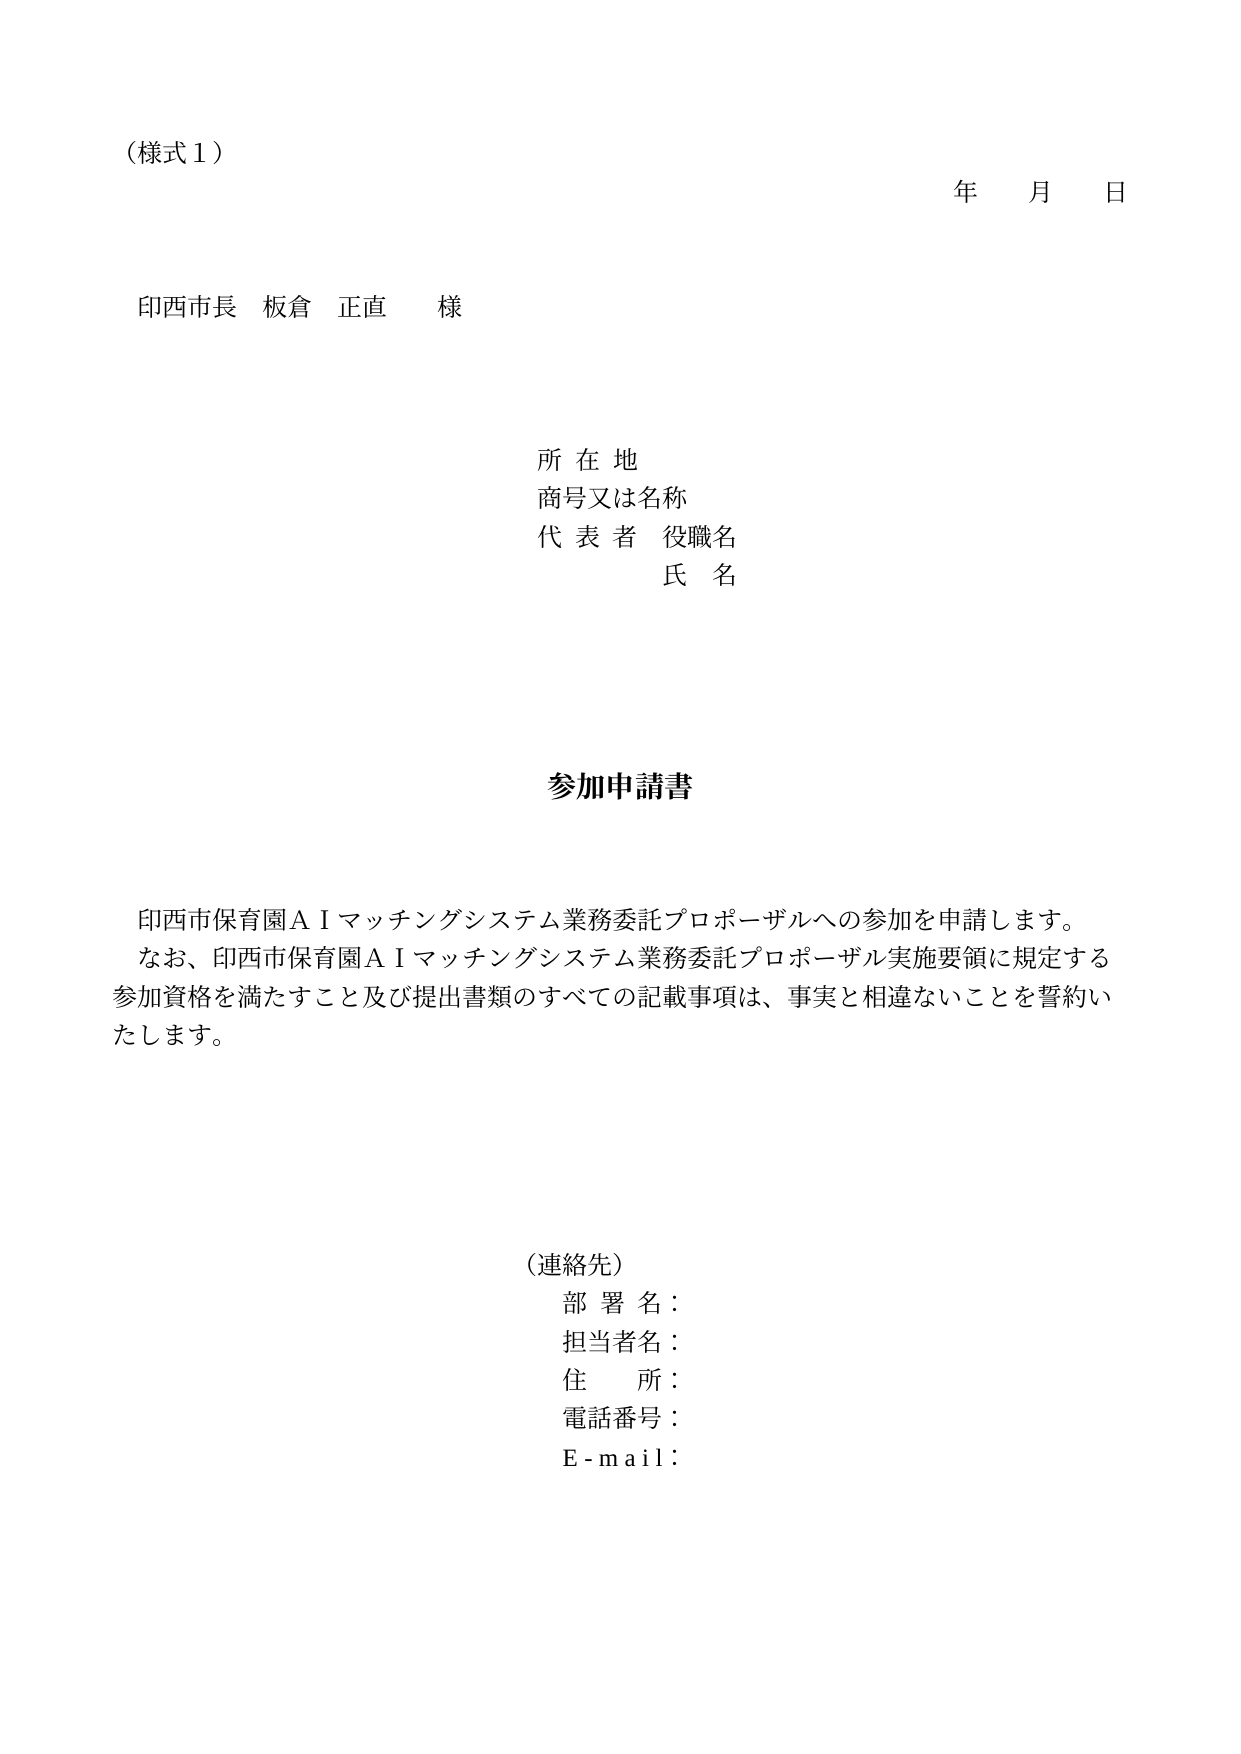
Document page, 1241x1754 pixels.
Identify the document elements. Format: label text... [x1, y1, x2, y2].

text 代表者 役職名 [112, 516, 1128, 554]
text 住所： [112, 1359, 1128, 1398]
text E-mail： [112, 1436, 1128, 1474]
text 年 月 日 [112, 171, 1128, 209]
text 参加申請書 [112, 746, 1128, 823]
text 氏 名 [112, 554, 1128, 593]
text 商号又は名称 [112, 478, 1128, 516]
text 印西市保育園ＡＩマッチングシステム業務委託プロポーザルへの参加を申請します。 [112, 899, 1128, 938]
text 担当者名： [112, 1321, 1128, 1359]
text 所 在 地 [112, 439, 1128, 478]
text なお、印西市保育園ＡＩマッチングシステム業務委託プロポーザル実施要領に規定する参加資格を満たすこと及び提出書類のすべての記載事項は、事実と相違ないことを誓約いたします。 [112, 938, 1128, 1053]
text 印西市長 板倉 正直 様 [112, 286, 1128, 324]
text （様式１） [112, 133, 1128, 171]
text 電話番号： [112, 1398, 1128, 1436]
text （連絡先） [112, 1244, 1128, 1283]
text 部署名： [112, 1283, 1128, 1321]
